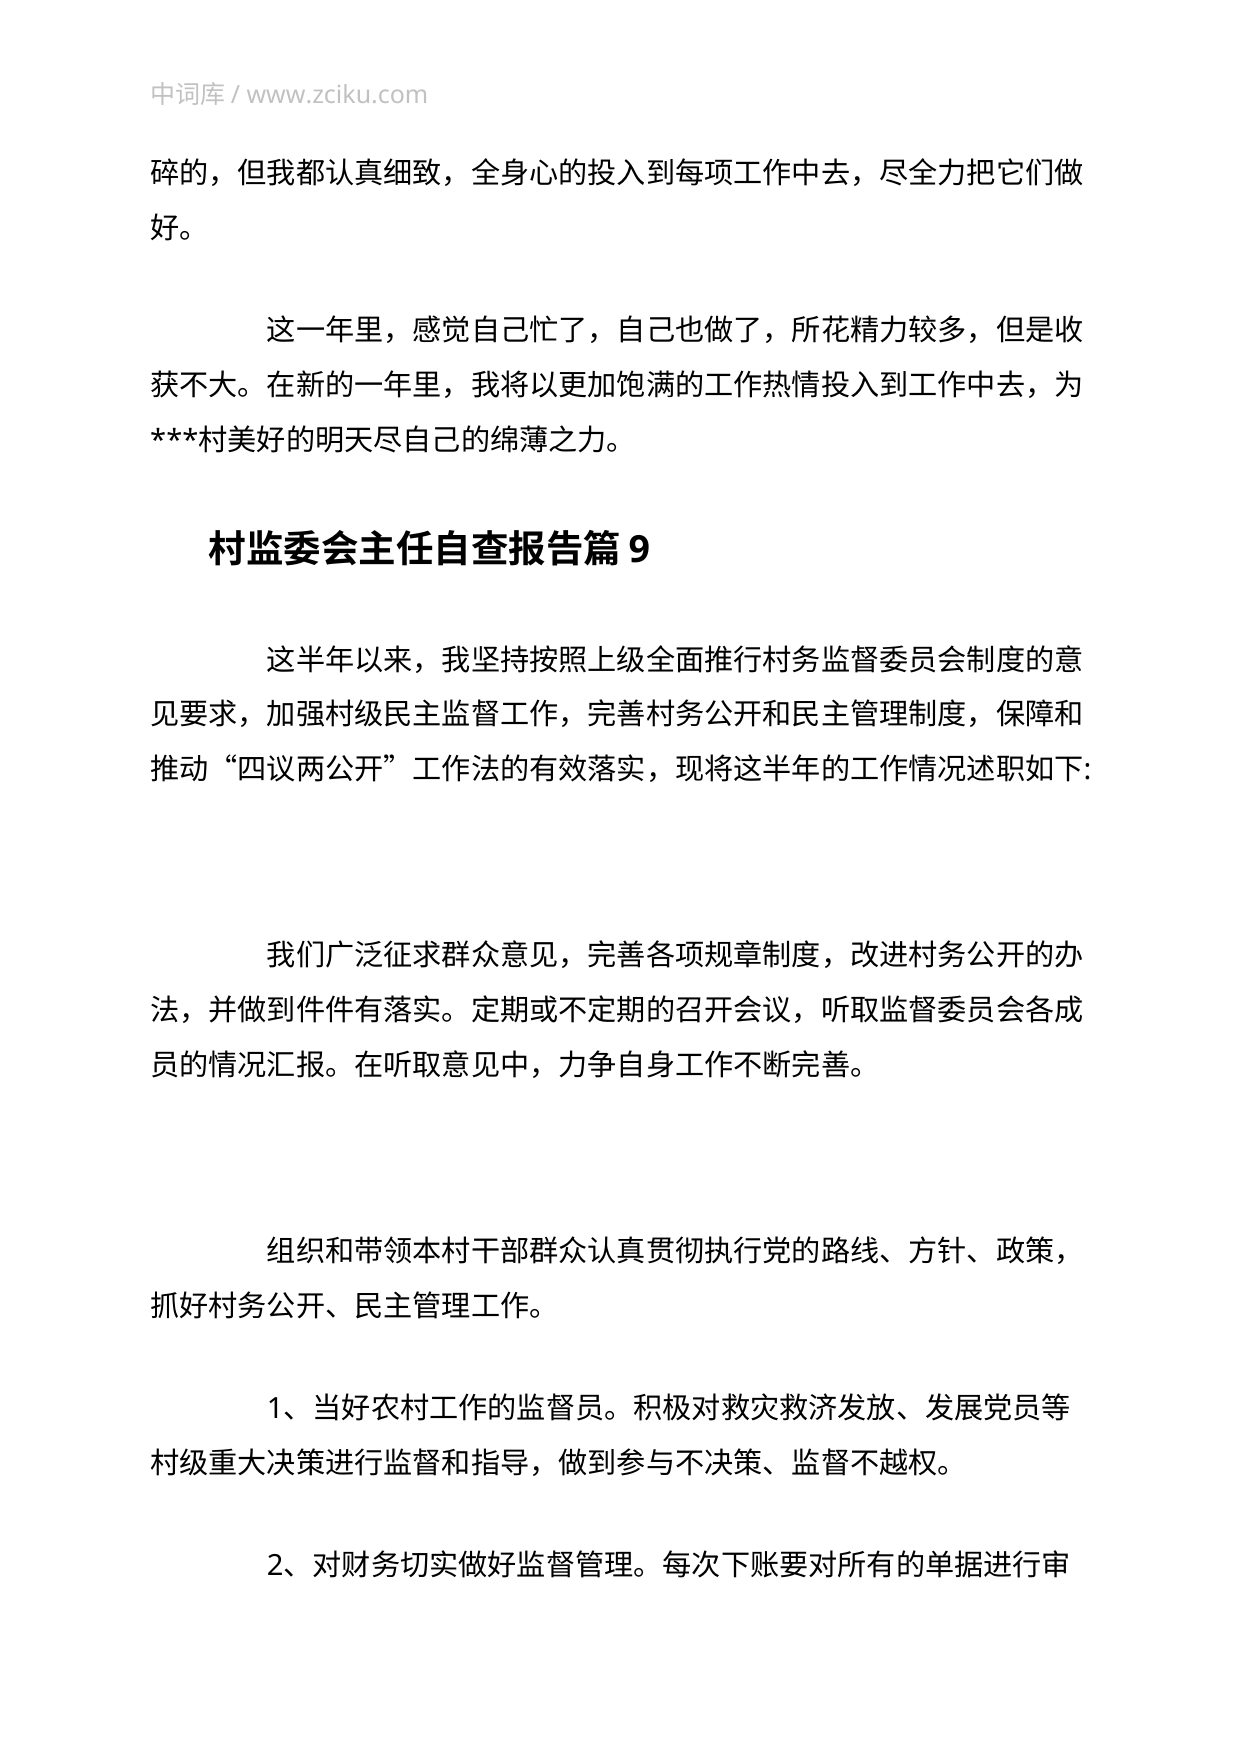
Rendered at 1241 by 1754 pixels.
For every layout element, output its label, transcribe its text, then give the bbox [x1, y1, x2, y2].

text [150, 150, 1090, 247]
text 这半年以来，我坚持按照上级全面推行村务监督委员会制度的意见要求，加强村级民主监督工作，完善村务公开和民主管理制度，保障和推动“四议两公开”工作法的有效落实，现将这半年的工作情况述职如下: [150, 636, 1090, 788]
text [150, 1541, 1090, 1583]
text 组织和带领本村干部群众认真贯彻执行党的路线、方针、政策，抓好村务公开、民主管理工作。 [150, 1228, 1090, 1325]
text 1、当好农村工作的监督员。积极对救灾救济发放、发展党员等村级重大决策进行监督和指导，做到参与不决策、监督不越权。 [150, 1384, 1090, 1482]
text 这一年里，感觉自己忙了，自己也做了，所花精力较多，但是收获不大。在新的一年里，我将以更加饱满的工作热情投入到工作中去，为***村美好的明天尽自己的绵薄之力。 [150, 307, 1090, 459]
text 我们广泛征求群众意见，完善各项规章制度，改进村务公开的办法，并做到件件有落实。定期或不定期的召开会议，听取监督委员会各成员的情况汇报。在听取意见中，力争自身工作不断完善。 [150, 932, 1090, 1084]
text 村监委会主任自查报告篇9 [150, 518, 1090, 573]
